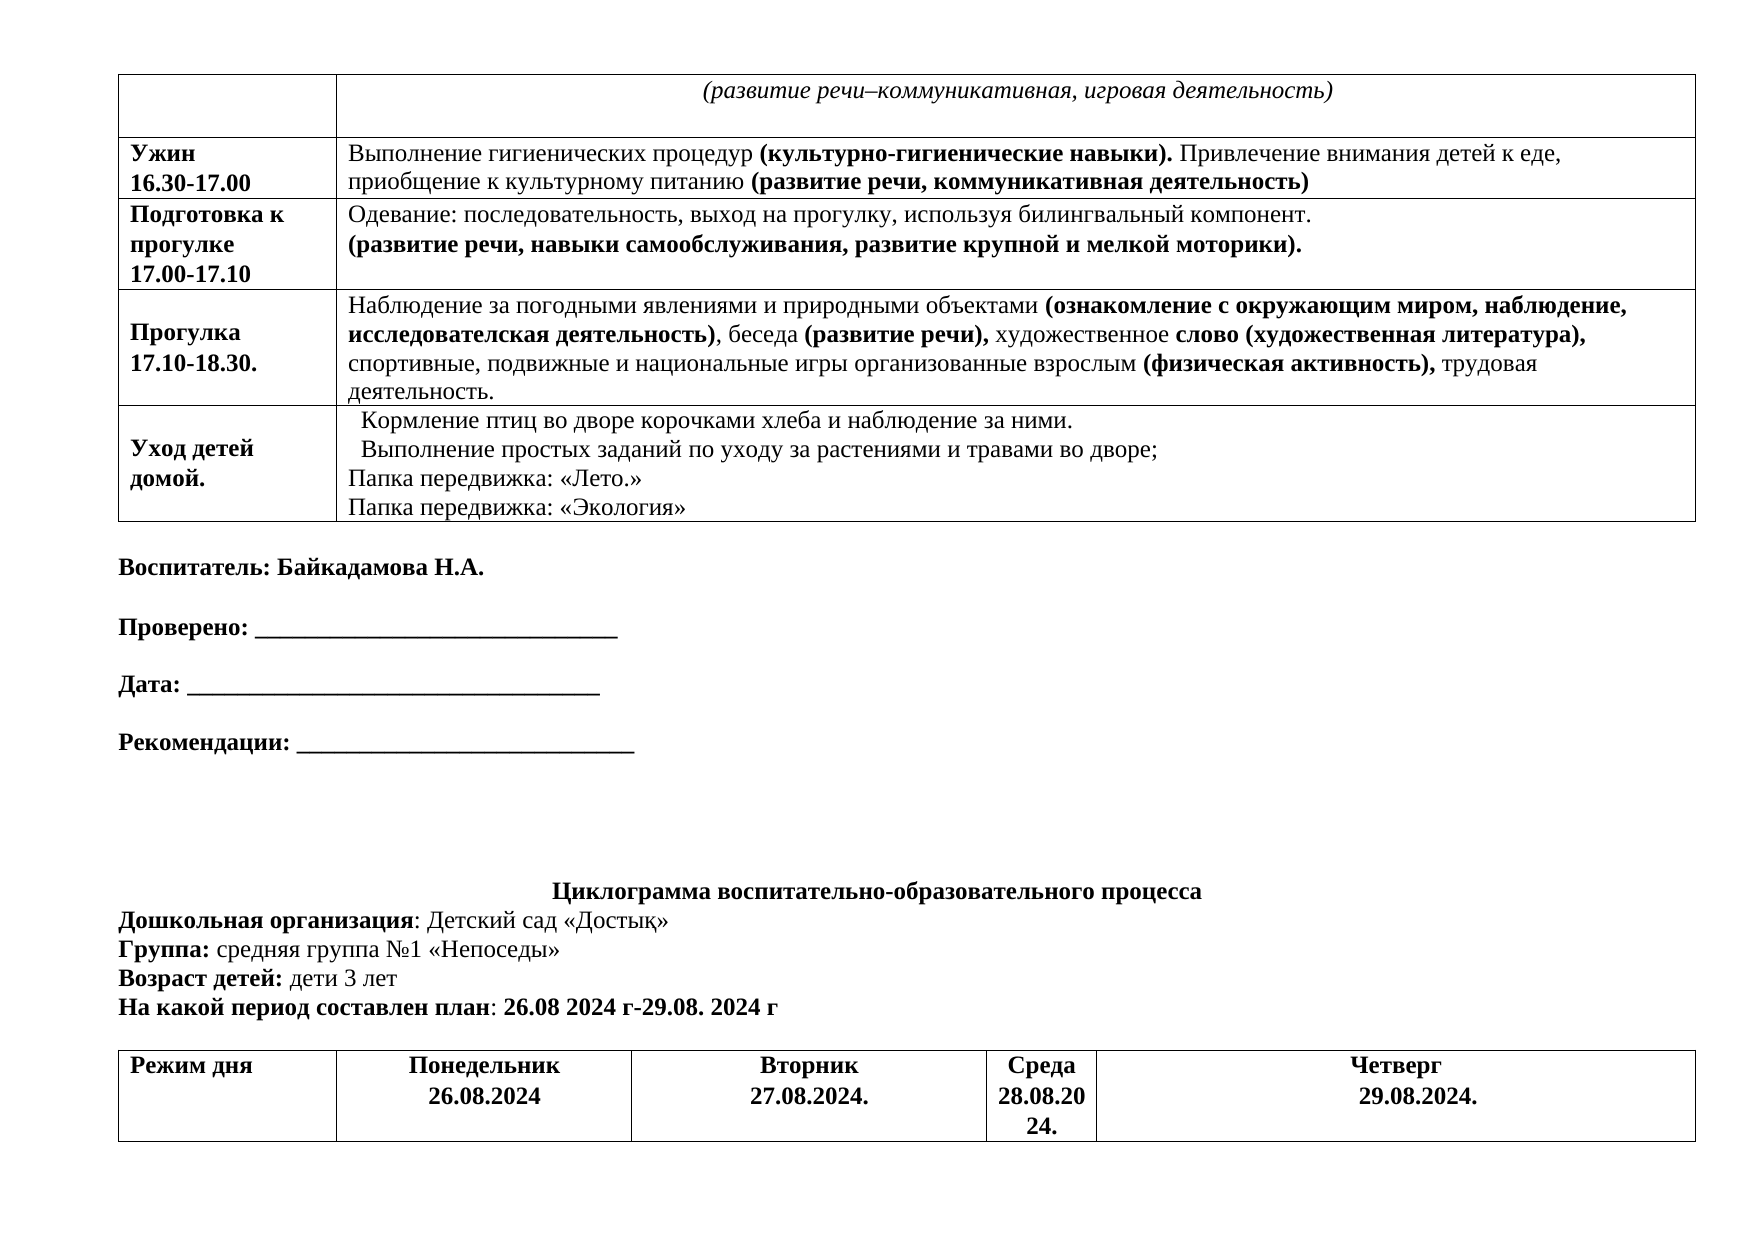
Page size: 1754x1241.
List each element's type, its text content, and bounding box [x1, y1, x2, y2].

text Дата: _________________________________ [118, 669, 1636, 698]
text Проверено: _____________________________ [118, 612, 1636, 641]
table_cell Выполнение гигиенических процедур (культурно-гигиенические навыки). Привлечение внимания детей к еде, приобщение к культурному питанию (развитие речи, коммуникативная деятельность) [337, 138, 1695, 198]
text На какой период составлен план: 26.08 2024 г-29.08. 2024 г [118, 992, 1636, 1021]
text Дошкольная организация: Детский сад «Достық» [118, 905, 1636, 934]
text Циклограмма воспитательно-образовательного процесса [118, 876, 1636, 905]
table_cell Наблюдение за погодными явлениями и природными объектами (ознакомление с окружающим миром, наблюдение, исследователская деятельность), беседа (развитие речи), художественное слово (художественная литература), спортивные, подвижные и национальные игры организованные взрослым (физическая активность), трудовая деятельность. [337, 290, 1695, 405]
table_cell Ужин 16.30-17.00 [119, 138, 336, 198]
table_header Вторник 27.08.2024. [632, 1051, 986, 1141]
table_cell Уход детей домой. [119, 406, 336, 521]
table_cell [119, 75, 336, 137]
table_cell Кормление птиц во дворе корочками хлеба и наблюдение за ними. Выполнение простых заданий по уходу за растениями и травами во дворе; Папка передвижка: «Лето.» Папка передвижка: «Экология» [337, 406, 1695, 521]
table_header Четверг 29.08.2024. [1097, 1051, 1695, 1141]
text Рекомендации: ___________________________ [118, 727, 1636, 756]
table_cell Прогулка 17.10-18.30. [119, 290, 336, 405]
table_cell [337, 75, 1695, 137]
table_header Среда 28.08.2024. [987, 1051, 1096, 1141]
table_cell Одевание: последовательность, выход на прогулку, используя билингвальный компонент. (развитие речи, навыки самообслуживания, развитие крупной и мелкой моторики). [337, 199, 1695, 289]
table_header Режим дня [119, 1051, 336, 1141]
table_cell Подготовка к прогулке 17.00-17.10 [119, 199, 336, 289]
table_header Понедельник 26.08.2024 [337, 1051, 631, 1141]
text Группа: средняя группа №1 «Непоседы» [118, 934, 1636, 963]
text Воспитатель: Байкадамова Н.А. [118, 552, 1636, 580]
text Возраст детей: дети 3 лет [118, 963, 1636, 991]
